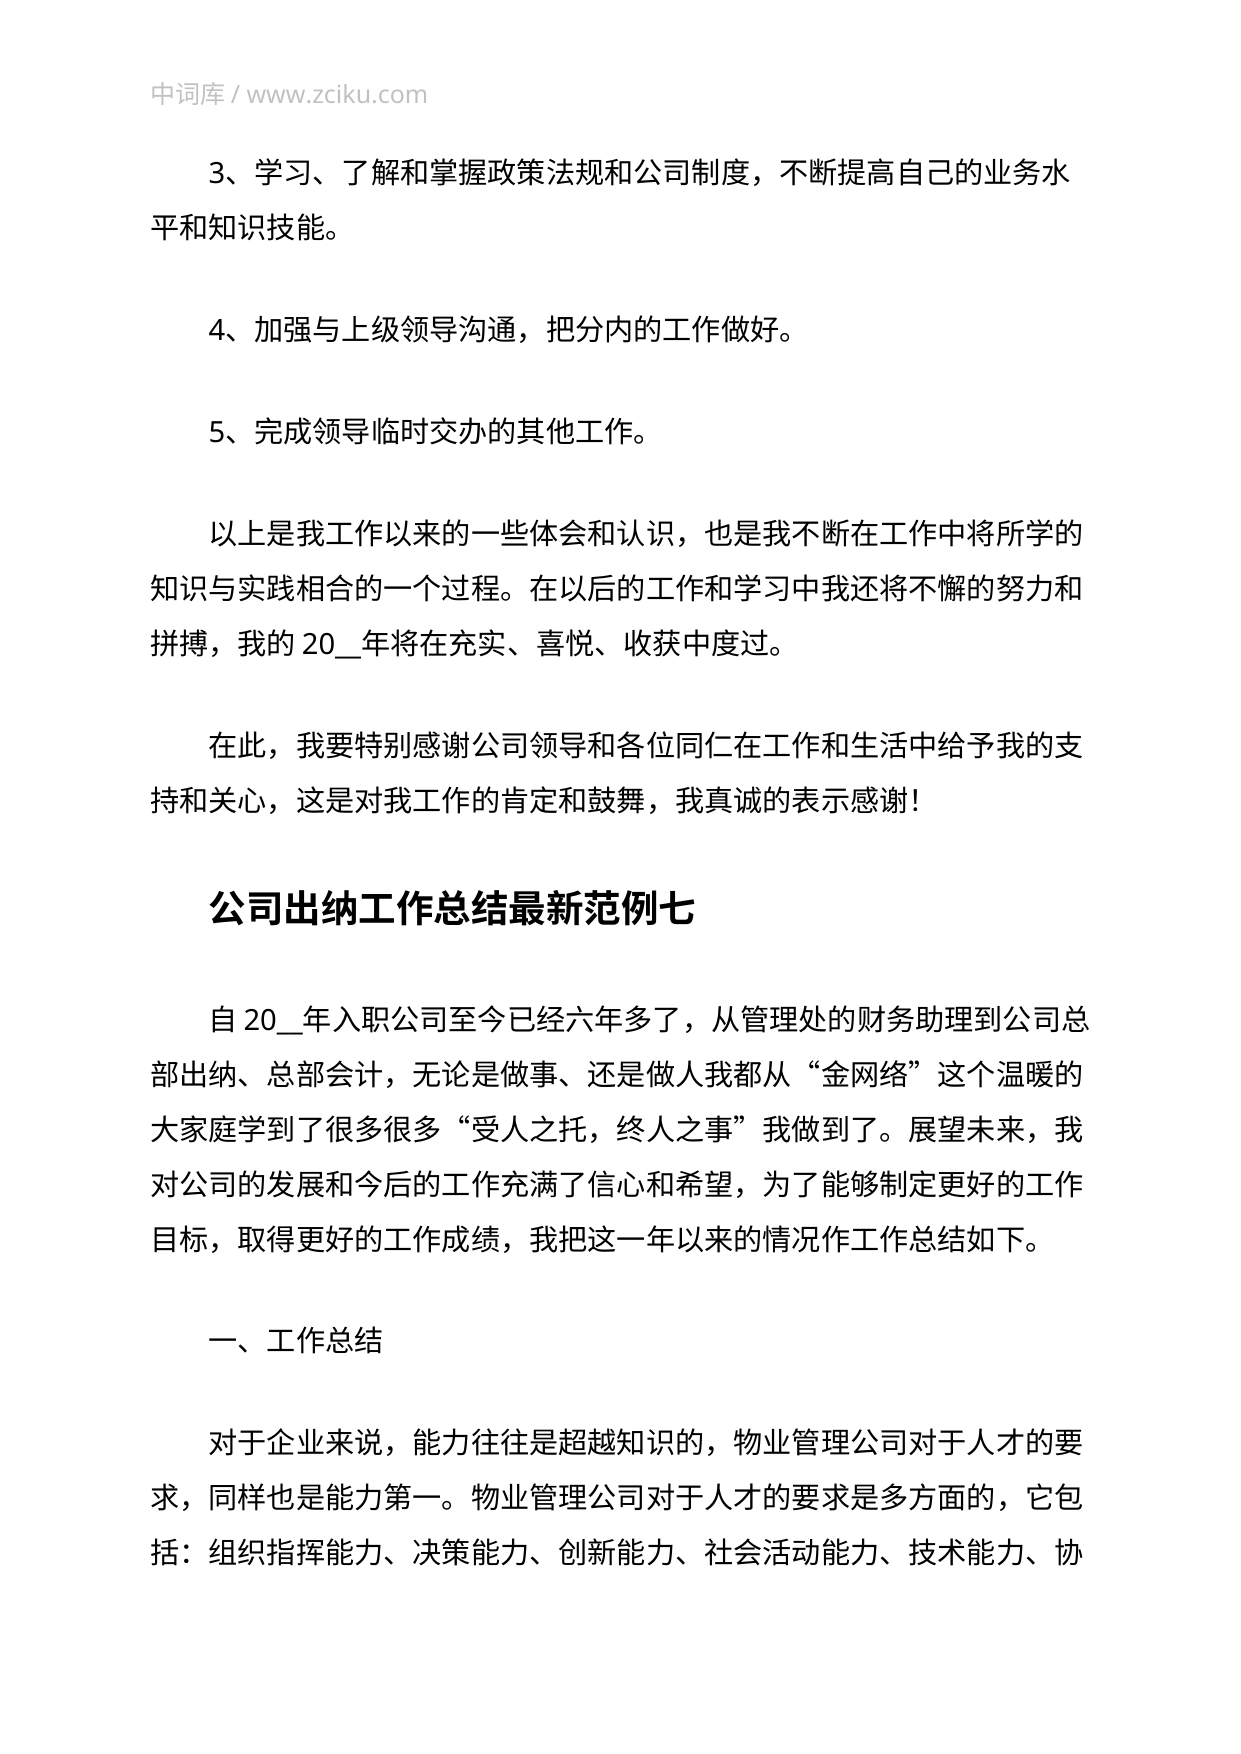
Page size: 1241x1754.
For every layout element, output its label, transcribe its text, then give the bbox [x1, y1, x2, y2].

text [150, 1420, 1090, 1572]
text 一、工作总结 [150, 1318, 1090, 1360]
text 在此，我要特别感谢公司领导和各位同仁在工作和生活中给予我的支持和关心，这是对我工作的肯定和鼓舞，我真诚的表示感谢！ [150, 722, 1090, 820]
text 4、加强与上级领导沟通，把分内的工作做好。 [150, 307, 1090, 349]
text 5、完成领导临时交办的其他工作。 [150, 409, 1090, 451]
text 自20__年入职公司至今已经六年多了，从管理处的财务助理到公司总部出纳、总部会计，无论是做事、还是做人我都从“金网络”这个温暖的大家庭学到了很多很多“受人之托，终人之事”我做到了。展望未来，我对公司的发展和今后的工作充满了信心和希望，为了能够制定更好的工作目标，取得更好的工作成绩，我把这一年以来的情况作工作总结如下。 [150, 997, 1090, 1258]
text 公司出纳工作总结最新范例七 [150, 879, 1090, 933]
text 以上是我工作以来的一些体会和认识，也是我不断在工作中将所学的知识与实践相合的一个过程。在以后的工作和学习中我还将不懈的努力和拼搏，我的20__年将在充实、喜悦、收获中度过。 [150, 511, 1090, 663]
text 3、学习、了解和掌握政策法规和公司制度，不断提高自己的业务水平和知识技能。 [150, 150, 1090, 247]
